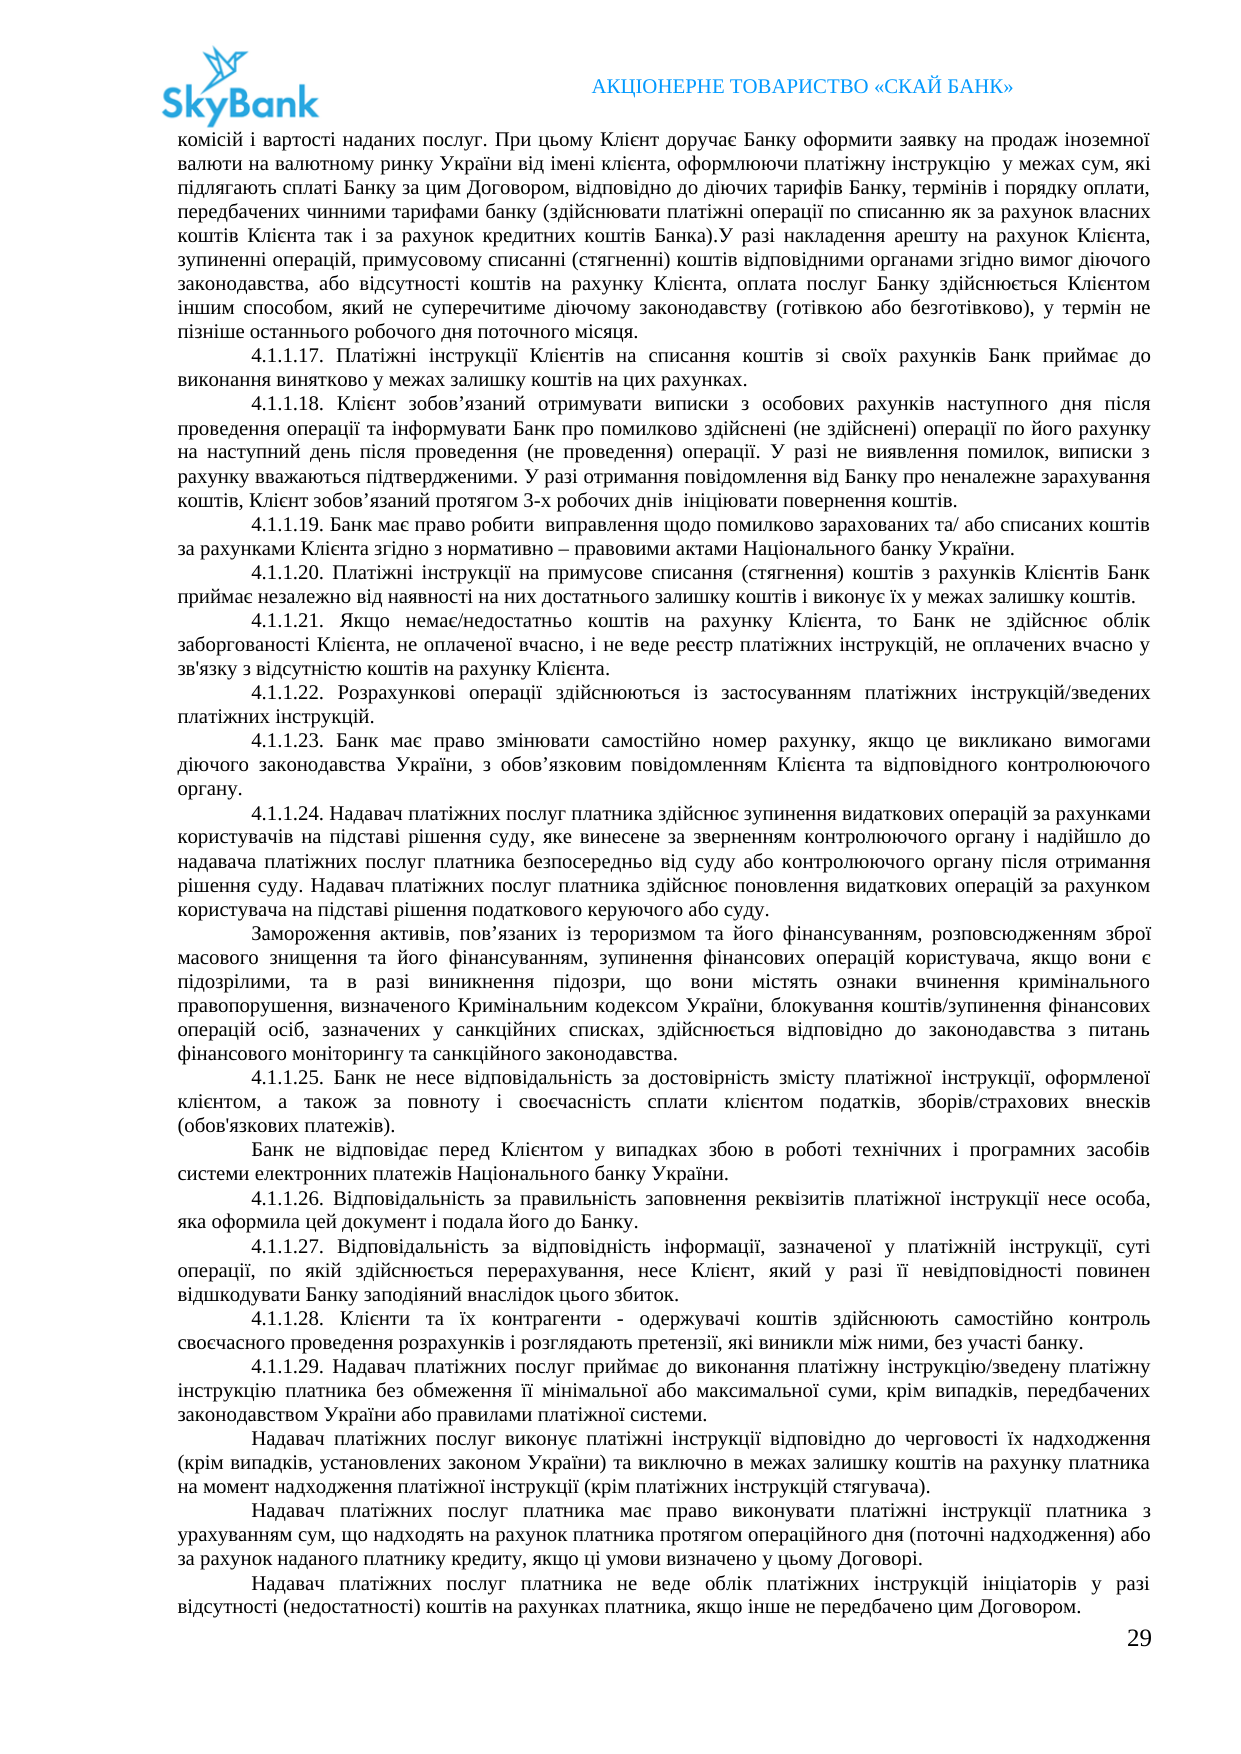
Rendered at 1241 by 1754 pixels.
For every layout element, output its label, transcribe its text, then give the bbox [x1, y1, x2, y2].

text 4.1.1.25. Банк не несе відповідальність за достовірність змісту платіжної інструкції, оформленої клієнтом, а також за повноту і своєчасність сплати клієнтом податків, зборів/страхових внесків (обов'язкових платежів). [177, 1065, 1152, 1137]
text 4.1.1.22. Розрахункові операції здійснюються із застосуванням платіжних інструкцій/зведених платіжних інструкцій. [177, 680, 1152, 728]
text 4.1.1.28. Клієнти та їх контрагенти - одержувачі коштів здійснюють самостійно контроль своєчасного проведення розрахунків і розглядають претензії, які виникли між ними, без участі банку. [177, 1306, 1152, 1354]
text 4.1.1.24. Надавач платіжних послуг платника здійснює зупинення видаткових операцій за рахунками користувачів на підставі рішення суду, яке винесене за зверненням контролюючого органу і надійшло до надавача платіжних послуг платника безпосередньо від суду або контролюючого органу після отримання рішення суду. Надавач платіжних послуг платника здійснює поновлення видаткових операцій за рахунком користувача на підставі рішення податкового керуючого або суду. [177, 800, 1152, 921]
text 4.1.1.23. Банк має право змінювати самостійно номер рахунку, якщо це викликано вимогами діючого законодавства України, з обов’язковим повідомленням Клієнта та відповідного контролюючого органу. [177, 728, 1152, 800]
text 4.1.1.19. Банк має право робити виправлення щодо помилково зарахованих та/ або списаних коштів за рахунками Клієнта згідно з нормативно – правовими актами Національного банку України. [177, 512, 1152, 560]
text 4.1.1.27. Відповідальність за відповідність інформації, зазначеної у платіжній інструкції, суті операції, по якій здійснюється перерахування, несе Клієнт, який у разі її невідповідності повинен відшкодувати Банку заподіяний внаслідок цього збиток. [177, 1233, 1152, 1306]
text 4.1.1.26. Відповідальність за правильність заповнення реквізитів платіжної інструкції несе особа, яка оформила цей документ і подала його до Банку. [177, 1185, 1152, 1233]
picture [142, 35, 349, 140]
text Замороження активів, пов’язаних із тероризмом та його фінансуванням, розповсюдженням зброї масового знищення та його фінансуванням, зупинення фінансових операцій користувача, якщо вони є підозрілими, та в разі виникнення підозри, що вони містять ознаки вчинення кримінального правопорушення, визначеного Кримінальним кодексом України, блокування коштів/зупинення фінансових операцій осіб, зазначених у санкційних списках, здійснюється відповідно до законодавства з питань фінансового моніторингу та санкційного законодавства. [177, 921, 1152, 1065]
text 4.1.1.18. Клієнт зобов’язаний отримувати виписки з особових рахунків наступного дня після проведення операції та інформувати Банк про помилково здійснені (не здійснені) операції по його рахунку на наступний день після проведення (не проведення) операції. У разі не виявлення помилок, виписки з рахунку вважаються підтвердженими. У разі отримання повідомлення від Банку про неналежне зарахування коштів, Клієнт зобов’язаний протягом 3-х робочих днів ініціювати повернення коштів. [177, 391, 1152, 512]
text Надавач платіжних послуг виконує платіжні інструкції відповідно до черговості їх надходження (крім випадків, установлених законом України) та виключно в межах залишку коштів на рахунку платника на момент надходження платіжної інструкції (крім платіжних інструкцій стягувача). [177, 1426, 1152, 1498]
text 4.1.1.20. Платіжні інструкції на примусове списання (стягнення) коштів з рахунків Клієнтів Банк приймає незалежно від наявності на них достатнього залишку коштів і виконує їх у межах залишку коштів. [177, 560, 1152, 608]
text 4.1.1.29. Надавач платіжних послуг приймає до виконання платіжну інструкцію/зведену платіжну інструкцію платника без обмеження її мінімальної або максимальної суми, крім випадків, передбачених законодавством України або правилами платіжної системи. [177, 1354, 1152, 1426]
text Надавач платіжних послуг платника має право виконувати платіжні інструкції платника з урахуванням сум, що надходять на рахунок платника протягом операційного дня (поточні надходження) або за рахунок наданого платнику кредиту, якщо ці умови визначено у цьому Договорі. [177, 1498, 1152, 1570]
text 4.1.1.21. Якщо немає/недостатньо коштів на рахунку Клієнта, то Банк не здійснює облік заборгованості Клієнта, не оплаченої вчасно, і не веде реєстр платіжних інструкцій, не оплачених вчасно у зв'язку з відсутністю коштів на рахунку Клієнта. [177, 608, 1152, 680]
text Надавач платіжних послуг платника не веде облік платіжних інструкцій ініціаторів у разі відсутності (недостатності) коштів на рахунках платника, якщо інше не передбачено цим Договором. [177, 1570, 1152, 1618]
text Банк не відповідає перед Клієнтом у випадках збою в роботі технічних і програмних засобів системи електронних платежів Національного банку України. [177, 1137, 1152, 1185]
text 4.1.1.17. Платіжні інструкції Клієнтів на списання коштів зі своїх рахунків Банк приймає до виконання винятково у межах залишку коштів на цих рахунках. [177, 343, 1152, 391]
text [177, 127, 1152, 343]
